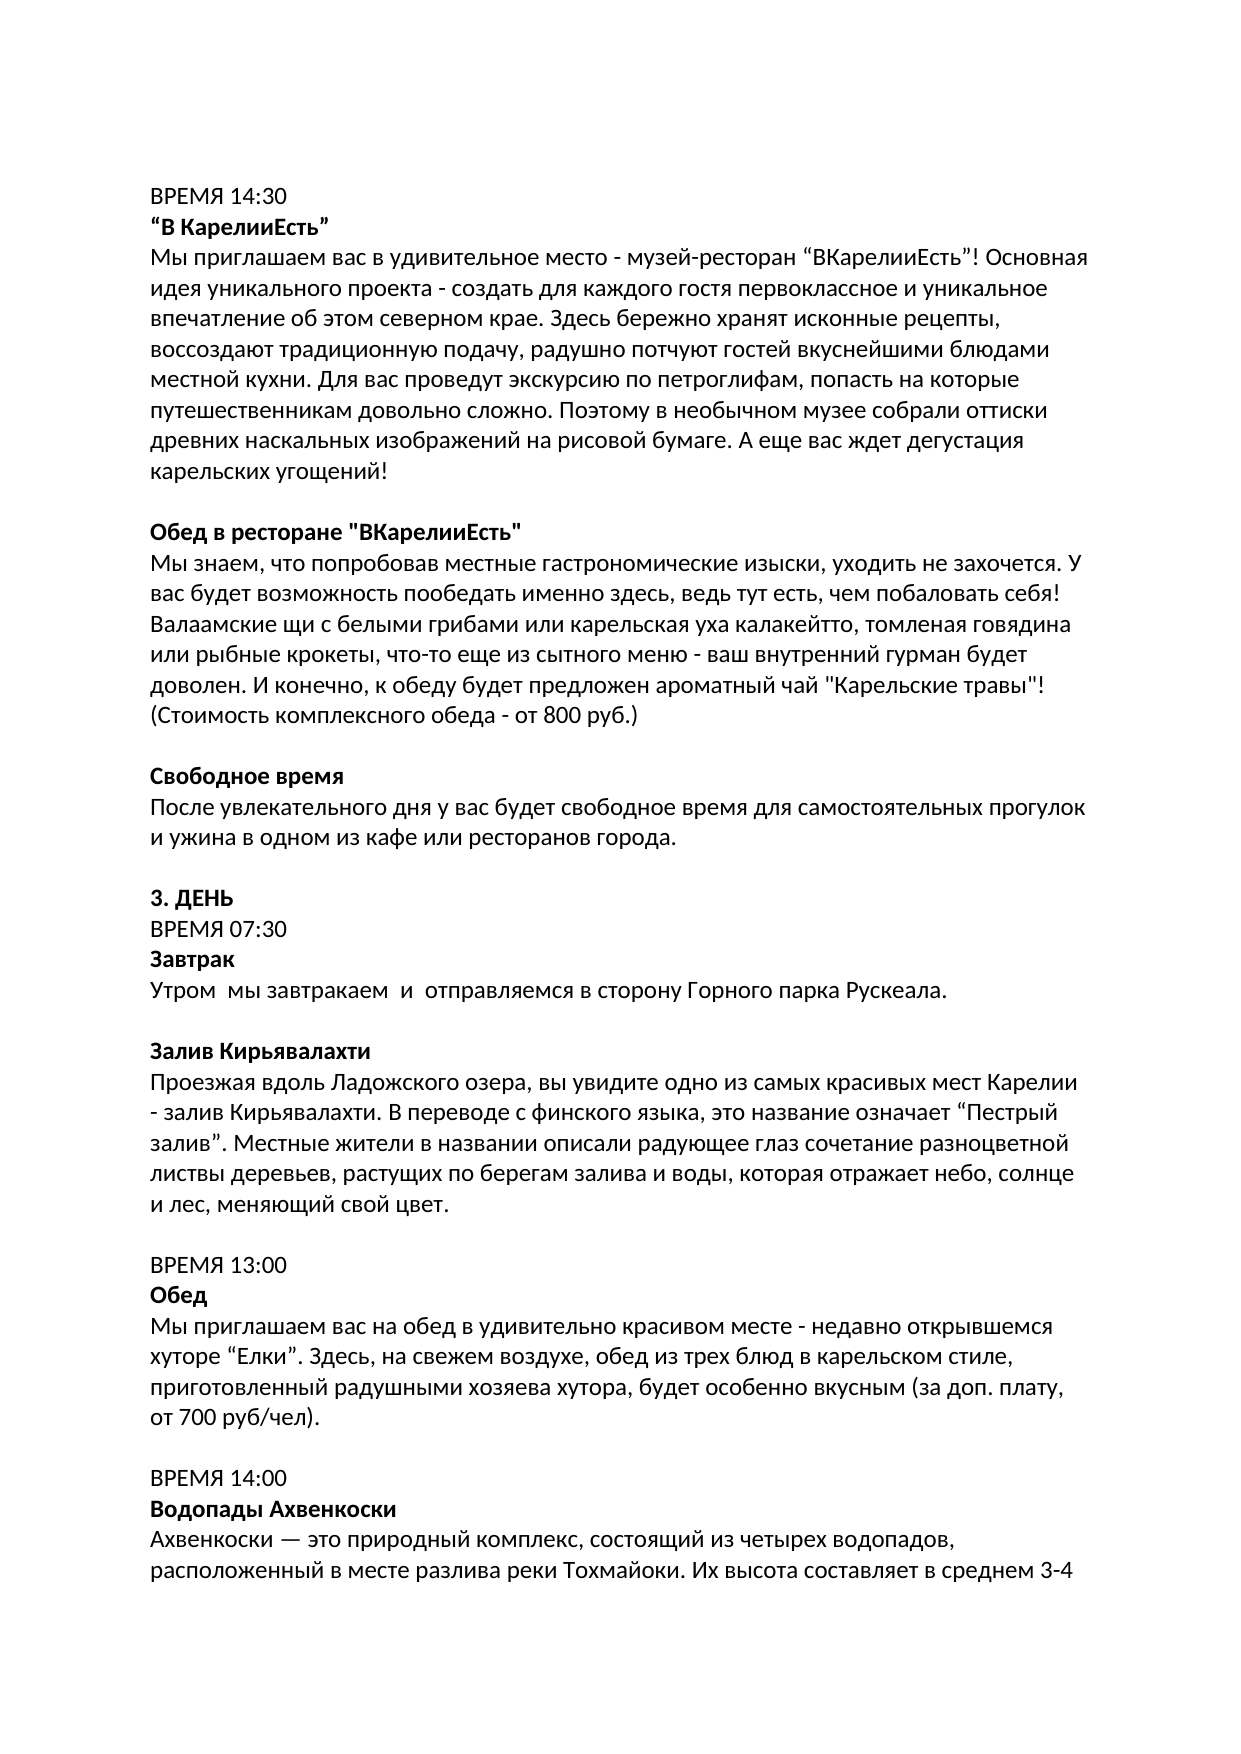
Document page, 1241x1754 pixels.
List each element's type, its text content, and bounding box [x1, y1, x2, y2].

text Утром мы завтракаем и отправляемся в сторону Горного парка Рускеала. [150, 974, 1090, 1004]
text ВРЕМЯ 07:30 [150, 913, 1090, 943]
text Обед в ресторане "ВКарелииЕсть" [150, 516, 1090, 547]
text Завтрак [150, 943, 1090, 974]
text 3. ДЕНЬ [150, 882, 1090, 913]
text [150, 1523, 1090, 1584]
text ВРЕМЯ 13:00 [150, 1249, 1090, 1279]
text Свободное время [150, 760, 1090, 791]
text Мы приглашаем вас в удивительное место - музей-ресторан “ВКарелииЕсть”! Основная идея уникального проекта - создать для каждого гостя первоклассное и уникальное впечатление об этом северном крае. Здесь бережно хранят исконные рецепты, воссоздают традиционную подачу, радушно потчуют гостей вкуснейшими блюдами местной кухни. Для вас проведут экскурсию по петроглифам, попасть на которые путешественникам довольно сложно. Поэтому в необычном музее собрали оттиски древних наскальных изображений на рисовой бумаге. А еще вас ждет дегустация карельских угощений! [150, 242, 1090, 486]
text ВРЕМЯ 14:00 [150, 1462, 1090, 1493]
text Водопады Ахвенкоски [150, 1493, 1090, 1523]
text “В КарелииЕсть” [150, 211, 1090, 242]
text После увлекательного дня у вас будет свободное время для самостоятельных прогулок и ужина в одном из кафе или ресторанов города. [150, 791, 1090, 852]
text Мы приглашаем вас на обед в удивительно красивом месте - недавно открывшемся хуторе “Елки”. Здесь, на свежем воздухе, обед из трех блюд в карельском стиле, приготовленный радушными хозяева хутора, будет особенно вкусным (за доп. плату, от 700 руб/чел). [150, 1310, 1090, 1432]
text Мы знаем, что попробовав местные гастрономические изыски, уходить не захочется. У вас будет возможность пообедать именно здесь, ведь тут есть, чем побаловать себя! Валаамские щи с белыми грибами или карельская уха калакейтто, томленая говядина или рыбные крокеты, что-то еще из сытного меню - ваш внутренний гурман будет доволен. И конечно, к обеду будет предложен ароматный чай "Карельские травы"! (Стоимость комплексного обеда - от 800 руб.) [150, 547, 1090, 730]
text Обед [150, 1279, 1090, 1310]
text ВРЕМЯ 14:30 [150, 181, 1090, 211]
text Залив Кирьявалахти [150, 1035, 1090, 1066]
text Проезжая вдоль Ладожского озера, вы увидите одно из самых красивых мест Карелии - залив Кирьявалахти. В переводе с финского языка, это название означает “Пестрый залив”. Местные жители в названии описали радующее глаз сочетание разноцветной листвы деревьев, растущих по берегам залива и воды, которая отражает небо, солнце и лес, меняющий свой цвет. [150, 1066, 1090, 1218]
